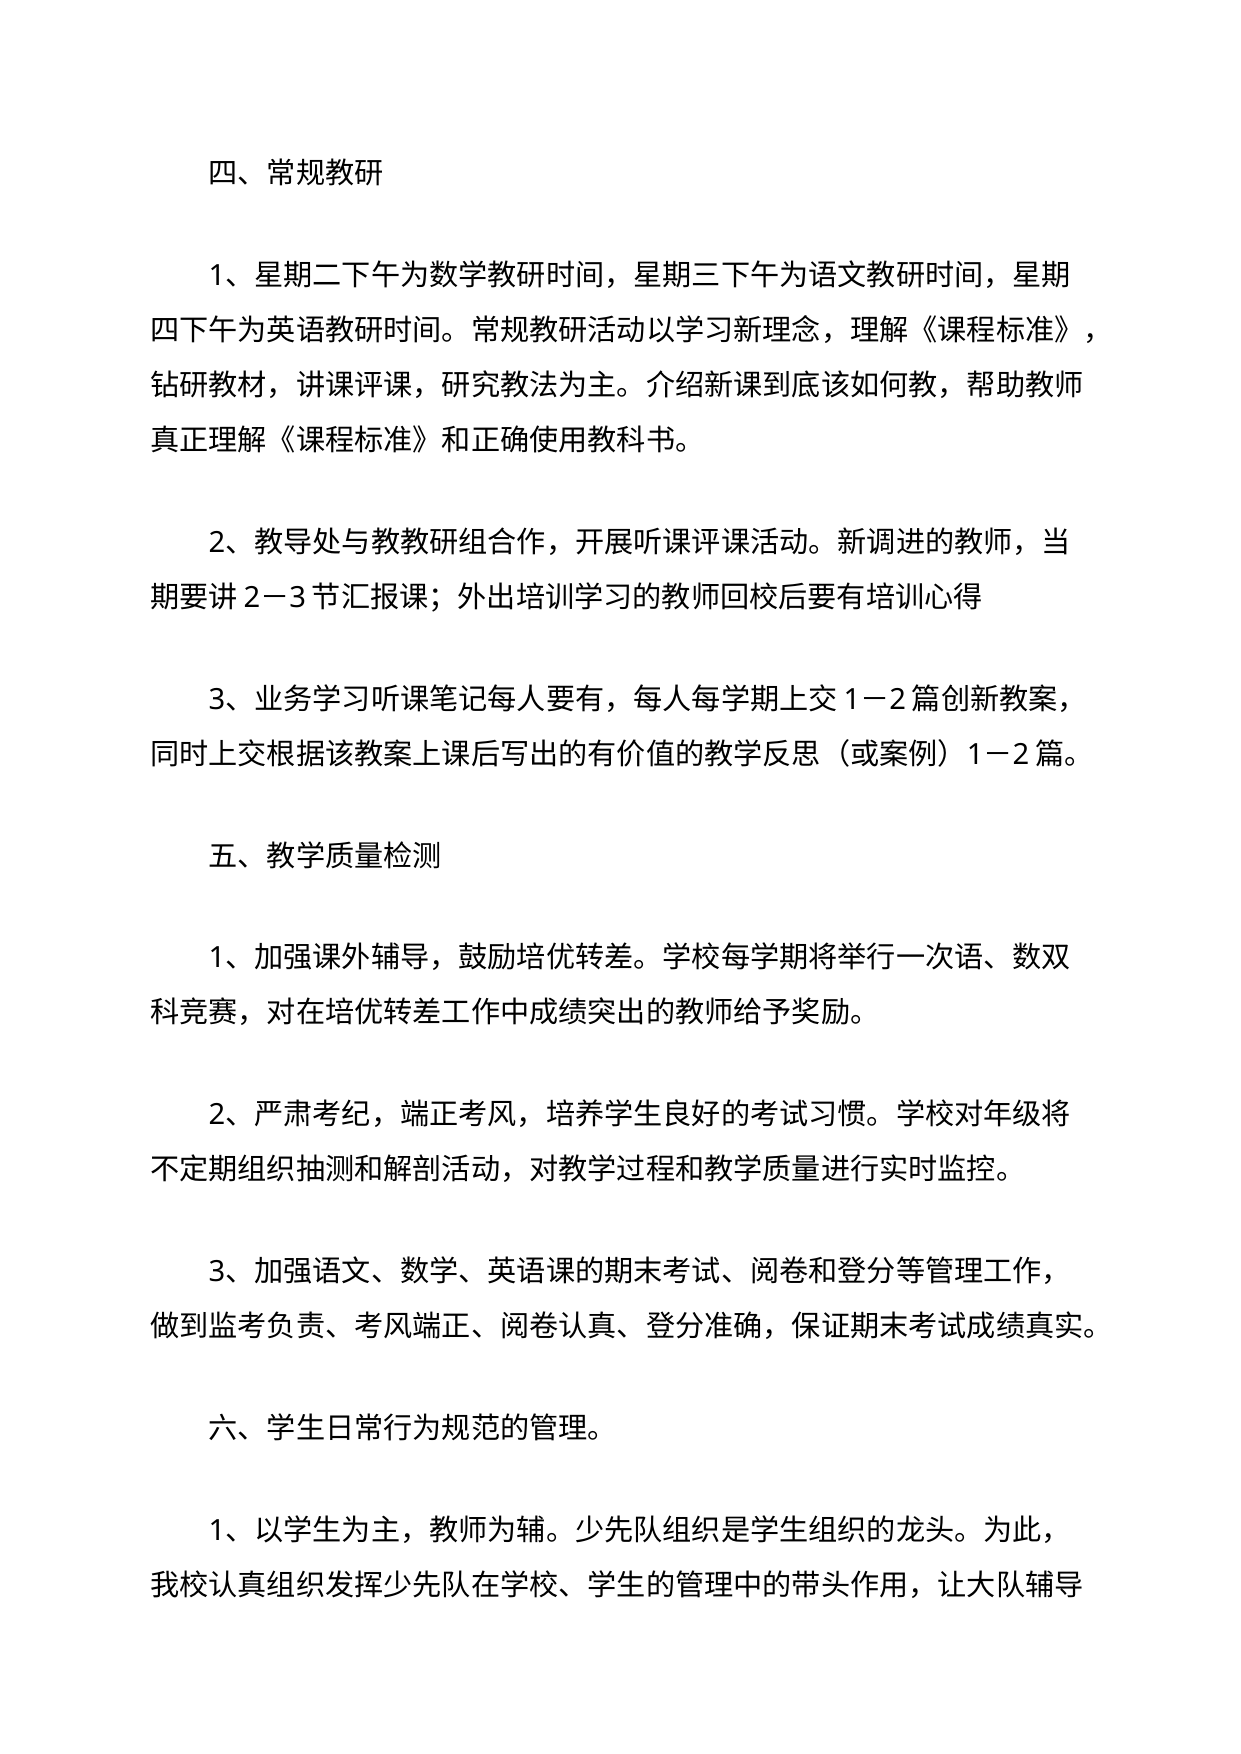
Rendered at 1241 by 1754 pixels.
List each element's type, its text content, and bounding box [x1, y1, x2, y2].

text 3、业务学习听课笔记每人要有，每人每学期上交1－2篇创新教案，同时上交根据该教案上课后写出的有价值的教学反思（或案例）1－2篇。 [150, 675, 1090, 773]
text 2、严肃考纪，端正考风，培养学生良好的考试习惯。学校对年级将不定期组织抽测和解剖活动，对教学过程和教学质量进行实时监控。 [150, 1091, 1090, 1188]
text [150, 1506, 1090, 1603]
text 1、星期二下午为数学教研时间，星期三下午为语文教研时间，星期四下午为英语教研时间。常规教研活动以学习新理念，理解《课程标准》，钻研教材，讲课评课，研究教法为主。介绍新课到底该如何教，帮助教师真正理解《课程标准》和正确使用教科书。 [150, 252, 1090, 459]
text 1、加强课外辅导，鼓励培优转差。学校每学期将举行一次语、数双科竞赛，对在培优转差工作中成绩突出的教师给予奖励。 [150, 934, 1090, 1031]
text 六、学生日常行为规范的管理。 [150, 1404, 1090, 1447]
text 3、加强语文、数学、英语课的期末考试、阅卷和登分等管理工作，做到监考负责、考风端正、阅卷认真、登分准确，保证期末考试成绩真实。 [150, 1248, 1090, 1345]
text 五、教学质量检测 [150, 832, 1090, 874]
text 2、教导处与教教研组合作，开展听课评课活动。新调进的教师，当期要讲2－3节汇报课；外出培训学习的教师回校后要有培训心得 [150, 518, 1090, 616]
text 四、常规教研 [150, 150, 1090, 192]
